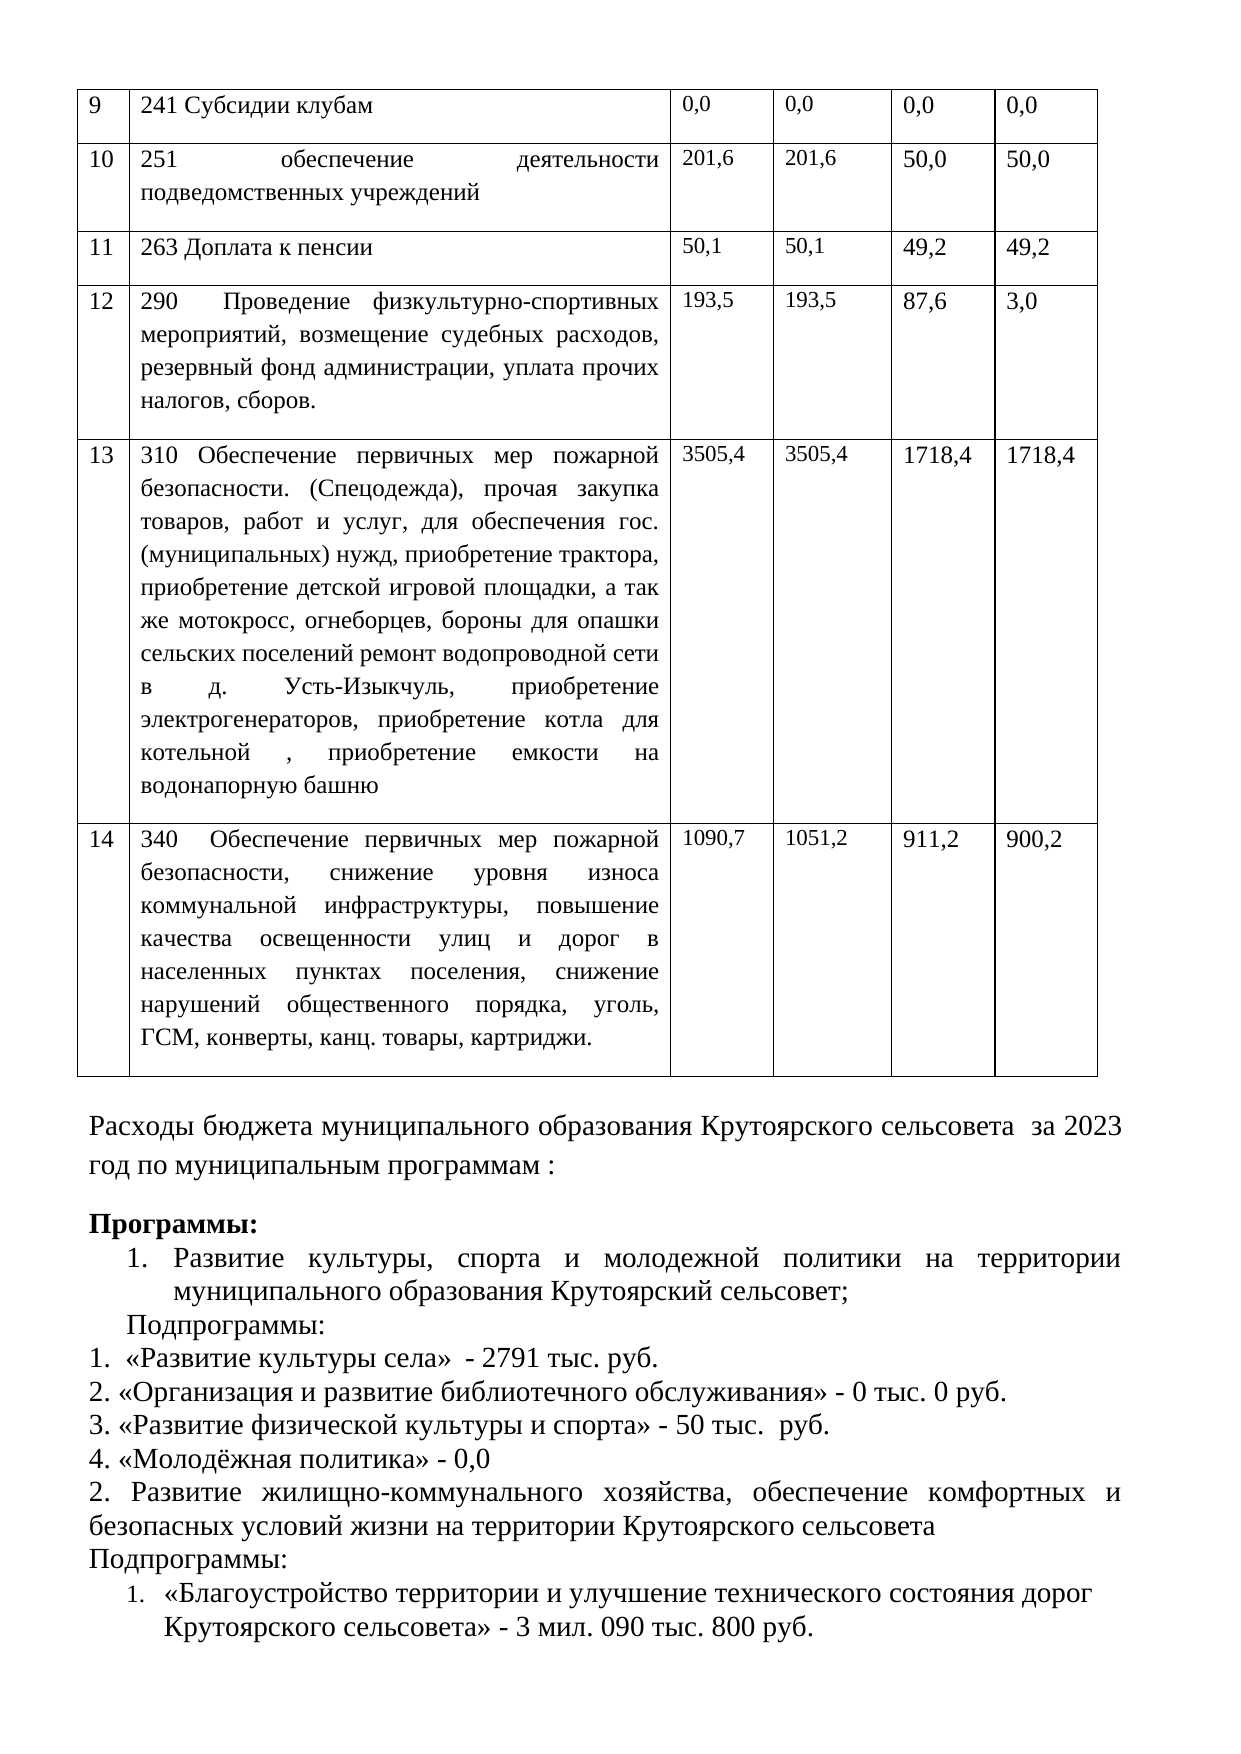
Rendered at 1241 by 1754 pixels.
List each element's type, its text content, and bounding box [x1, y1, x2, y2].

text Подпрограммы: [126, 1307, 1122, 1340]
table_cell 13 [78, 440, 129, 823]
table_cell 11 [78, 232, 129, 285]
table_cell 1718,4 [996, 440, 1097, 823]
table_cell 310 Обеспечение первичных мер пожарной безопасности. (Спецодежда), прочая закупка товаров, работ и услуг, для обеспечения гос.(муниципальных) нужд, приобретение трактора, приобретение детской игровой площадки, а так же мотокросс, огнеборцев, бороны для опашки сельских поселений ремонт водопроводной сети в д. Усть-Изыкчуль, приобретение электрогенераторов, приобретение котла для котельной , приобретение емкости на водонапорную башню [130, 440, 670, 823]
table_cell 241 Субсидии клубам [130, 90, 670, 143]
text 4. «Молодёжная политика» - 0,0 [89, 1441, 1122, 1474]
table_cell 290 Проведение физкультурно-спортивных мероприятий, возмещение судебных расходов, резервный фонд администрации, уплата прочих налогов, сборов. [130, 286, 670, 439]
table_cell 0,0 [774, 90, 891, 143]
text Программы: [89, 1206, 1122, 1240]
table_cell 340 Обеспечение первичных мер пожарной безопасности, снижение уровня износа коммунальной инфраструктуры, повышение качества освещенности улиц и дорог в населенных пунктах поселения, снижение нарушений общественного порядка, уголь, ГСМ, конверты, канц. товары, картриджи. [130, 824, 670, 1076]
table_cell 14 [78, 824, 129, 1076]
text 3. «Развитие физической культуры и спорта» - 50 тыс. руб. [89, 1407, 1122, 1441]
table_cell 50,0 [996, 144, 1097, 231]
table_cell 900,2 [996, 824, 1097, 1076]
list «Благоустройство территории и улучшение технического состояния дорог Крутоярского сельсовета» - 3 мил. 090 тыс. 800 руб. [126, 1575, 1122, 1642]
table_cell 49,2 [892, 232, 994, 285]
table_cell 3505,4 [774, 440, 891, 823]
table_cell 50,0 [892, 144, 994, 231]
table_cell 1090,7 [671, 824, 773, 1076]
table_cell 193,5 [774, 286, 891, 439]
table_cell 50,1 [671, 232, 773, 285]
table_cell 49,2 [996, 232, 1097, 285]
table_cell 50,1 [774, 232, 891, 285]
text 2. Развитие жилищно-коммунального хозяйства, обеспечение комфортных и безопасных условий жизни на территории Крутоярского сельсовета [89, 1474, 1122, 1542]
table_cell 3,0 [996, 286, 1097, 439]
table_cell 9 [78, 90, 129, 143]
table_cell 12 [78, 286, 129, 439]
table_cell 263 Доплата к пенсии [130, 232, 670, 285]
text 1. «Развитие культуры села» - 2791 тыс. руб. [89, 1340, 1122, 1374]
table_cell 3505,4 [671, 440, 773, 823]
table_cell 193,5 [671, 286, 773, 439]
table_cell 201,6 [774, 144, 891, 231]
table_cell 10 [78, 144, 129, 231]
table_cell 251 обеспечение деятельности подведомственных учреждений [130, 144, 670, 231]
table_cell 1051,2 [774, 824, 891, 1076]
text Подпрограммы: [89, 1542, 1122, 1575]
list Развитие культуры, спорта и молодежной политики на территории муниципального образования Крутоярский сельсовет; [126, 1240, 1122, 1307]
table_cell 201,6 [671, 144, 773, 231]
table_cell 0,0 [671, 90, 773, 143]
table_cell 87,6 [892, 286, 994, 439]
table_cell 1718,4 [892, 440, 994, 823]
table_cell 911,2 [892, 824, 994, 1076]
table_cell 0,0 [892, 90, 994, 143]
text Расходы бюджета муниципального образования Крутоярского сельсовета за 2023 год по муниципальным программам : [89, 1077, 1122, 1180]
text 2. «Организация и развитие библиотечного обслуживания» - 0 тыс. 0 руб. [89, 1374, 1122, 1407]
table_cell 0,0 [996, 90, 1097, 143]
